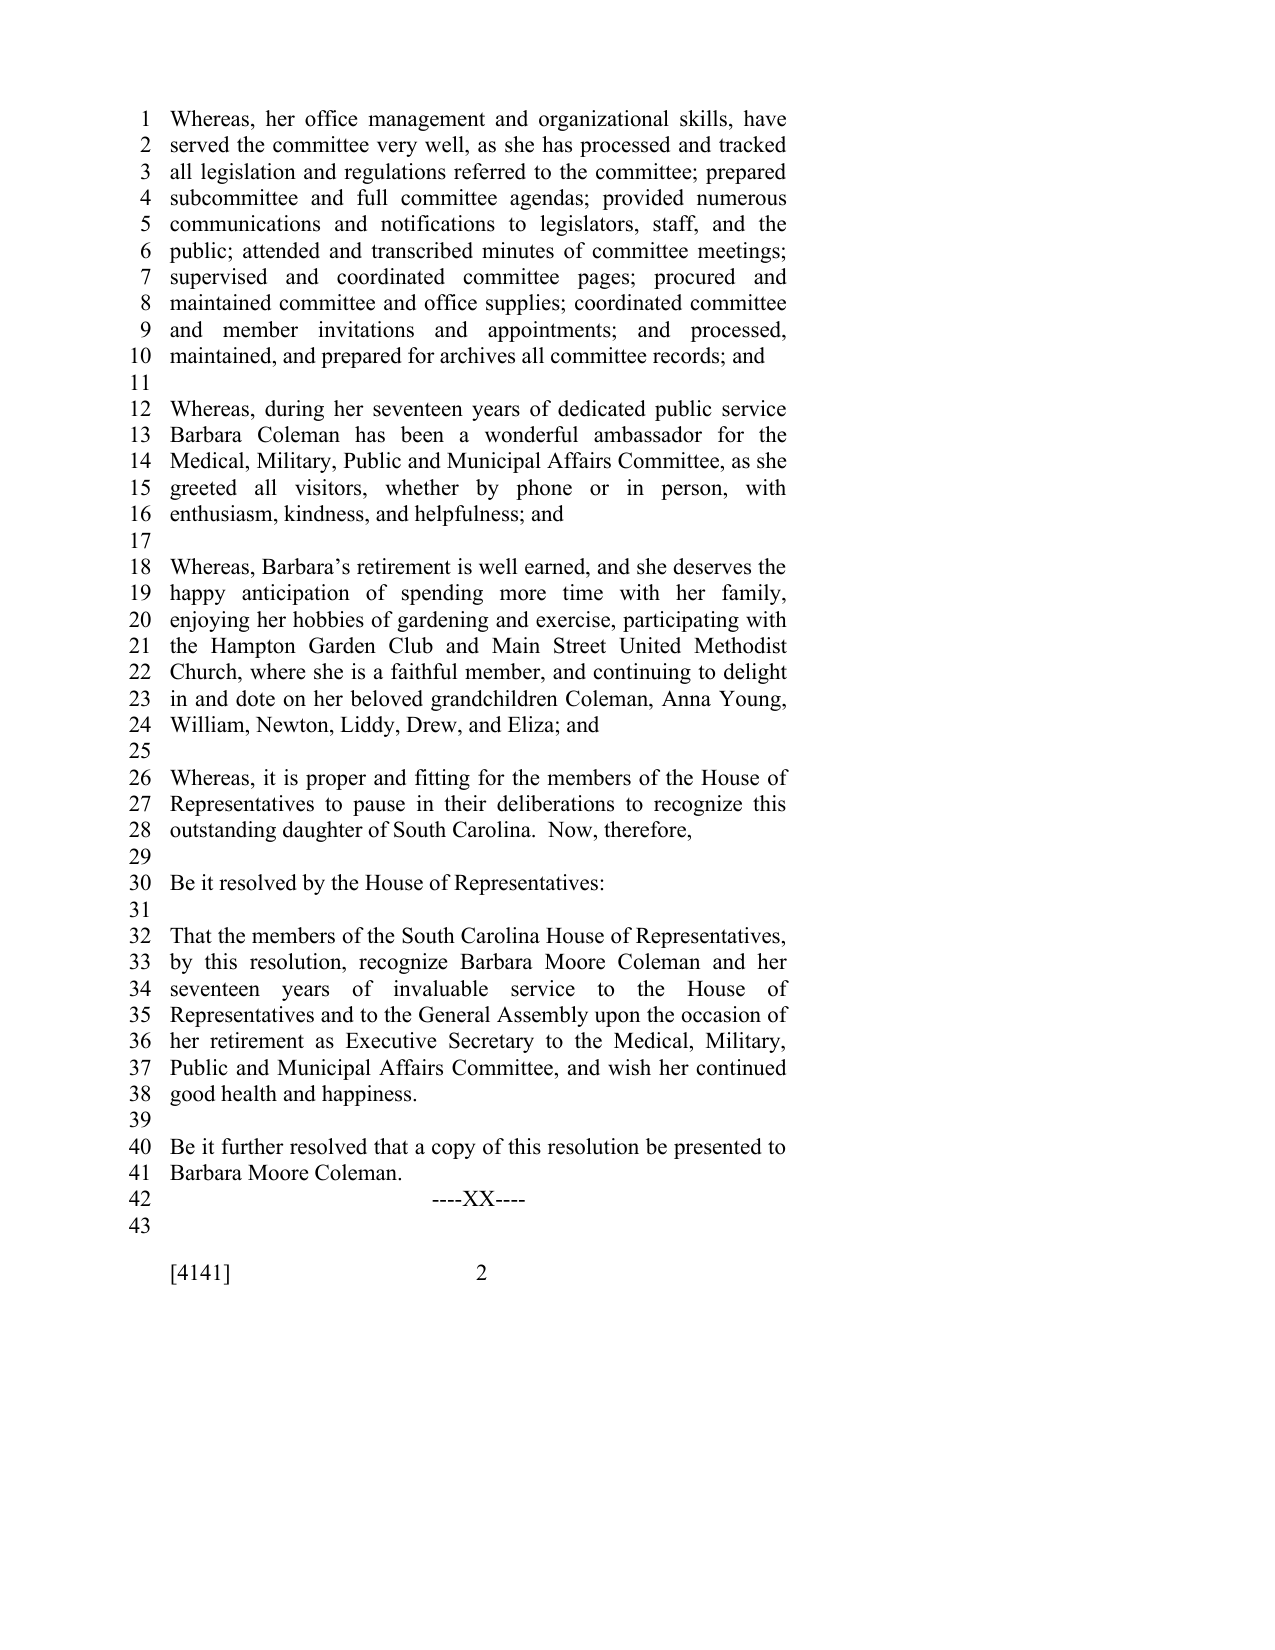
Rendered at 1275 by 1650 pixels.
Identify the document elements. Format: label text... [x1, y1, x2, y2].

text Whereas, it is proper and fitting for the members of the House of Representatives to pause in their deliberations to recognize this outstanding daughter of South Carolina. Now, therefore, [169, 764, 787, 843]
text That the members of the South Carolina House of Representatives, by this resolution, recognize Barbara Moore Coleman and her seventeen years of invaluable service to the House of Representatives and to the General Assembly upon the occasion of her retirement as Executive Secretary to the Medical, Military, Public and Municipal Affairs Committee, and wish her continued good health and happiness. [169, 922, 787, 1106]
text Be it resolved by the House of Representatives: [169, 869, 787, 896]
text Whereas, Barbara’s retirement is well earned, and she deserves the happy anticipation of spending more time with her family, enjoying her hobbies of gardening and exercise, participating with the Hampton Garden Club and Main Street United Methodist Church, where she is a faithful member, and continuing to delight in and dote on her beloved grandchildren Coleman, Anna Young, William, Newton, Liddy, Drew, and Eliza; and [169, 553, 787, 737]
text Whereas, her office management and organizational skills, have served the committee very well, as she has processed and tracked all legislation and regulations referred to the committee; prepared subcommittee and full committee agendas; provided numerous communications and notifications to legislators, staff, and the public; attended and transcribed minutes of committee meetings; supervised and coordinated committee pages; procured and maintained committee and office supplies; coordinated committee and member invitations and appointments; and processed, maintained, and prepared for archives all committee records; and [169, 105, 787, 368]
text Whereas, during her seventeen years of dedicated public service Barbara Coleman has been a wonderful ambassador for the Medical, Military, Public and Municipal Affairs Committee, as she greeted all visitors, whether by phone or in person, with enthusiasm, kindness, and helpfulness; and [169, 395, 787, 527]
text Be it further resolved that a copy of this resolution be presented to Barbara Moore Coleman. [169, 1133, 787, 1186]
text ----XX---- [169, 1186, 787, 1212]
